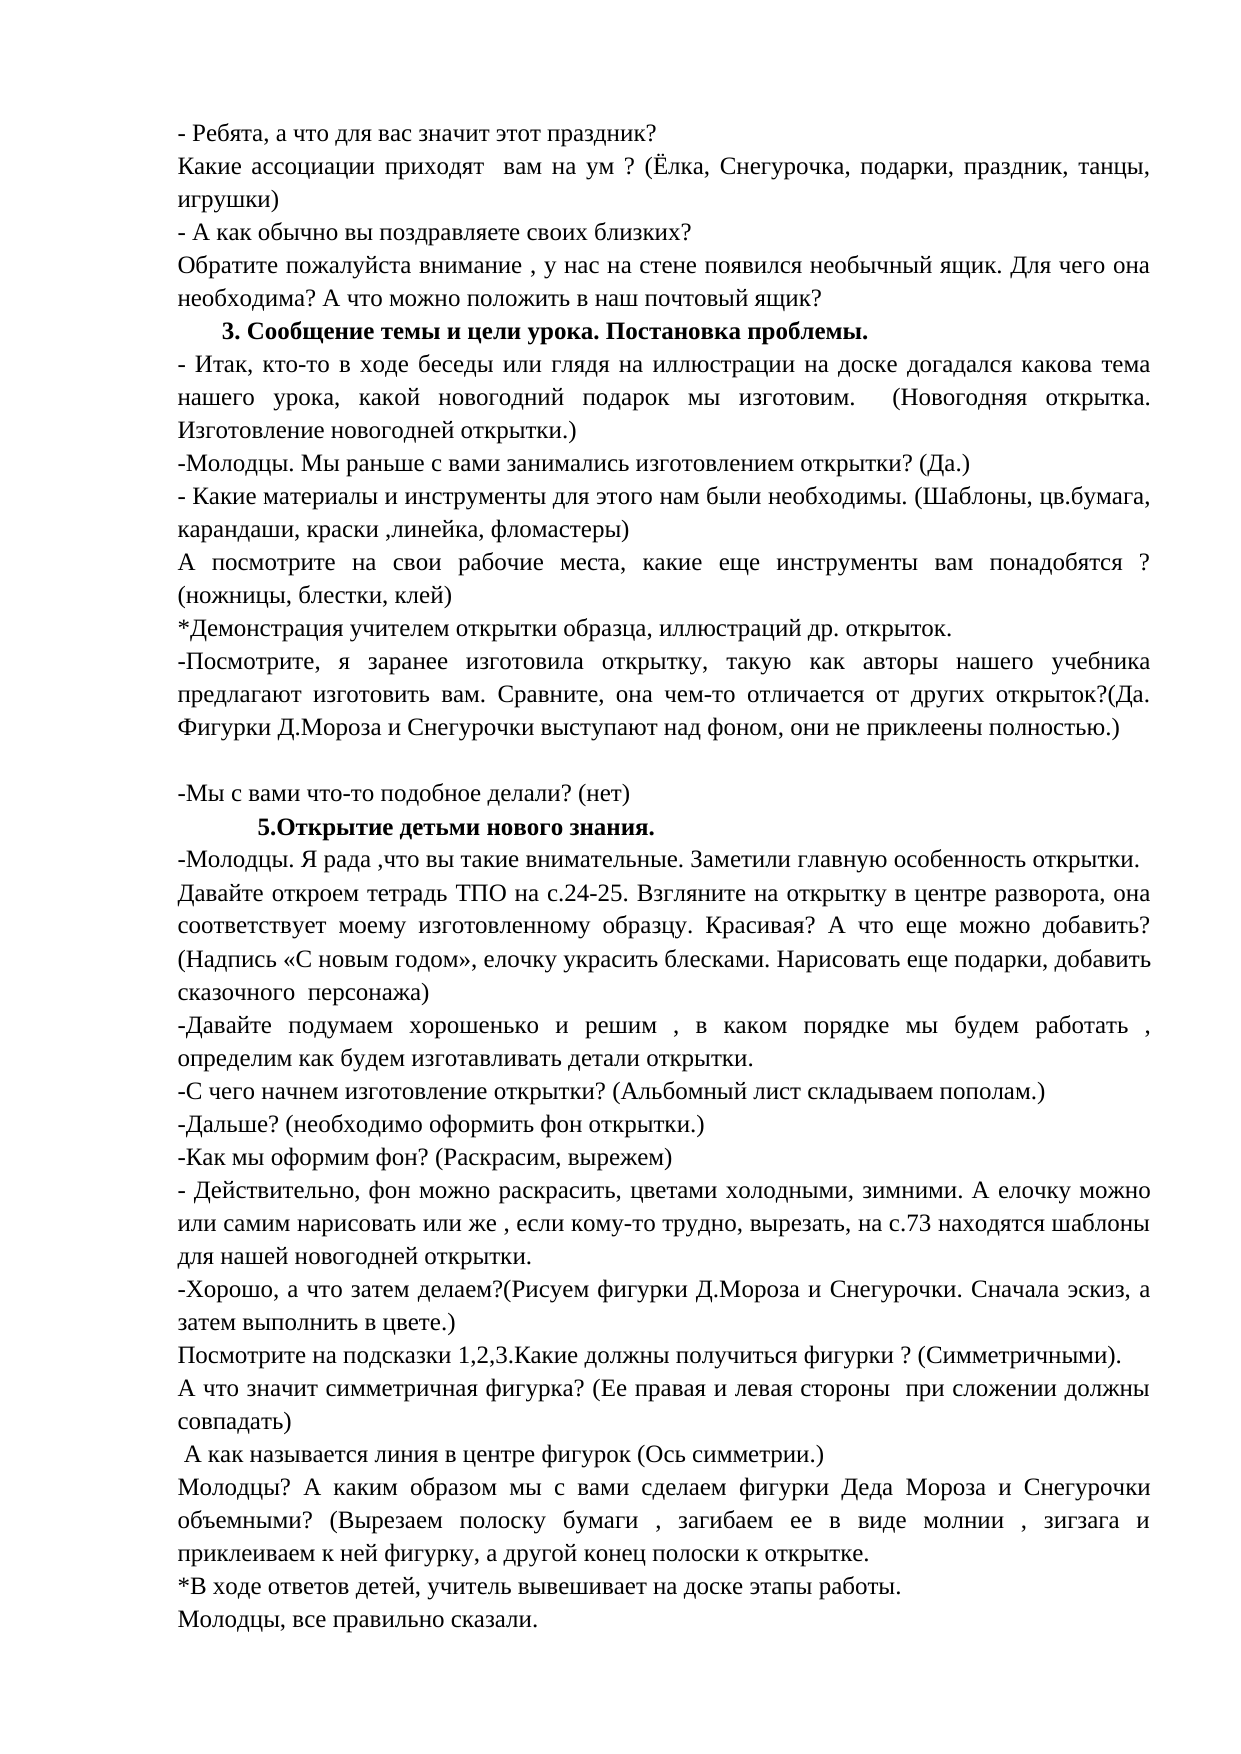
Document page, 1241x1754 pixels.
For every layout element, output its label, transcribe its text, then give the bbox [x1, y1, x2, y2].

list А как называется линия в центре фигурок (Ось симметрии.) [177, 1439, 1152, 1468]
list -Посмотрите, я заранее изготовила открытку, такую как авторы нашего учебника предлагают изготовить вам. Сравните, она чем-то отличается от других открыток?(Да. Фигурки Д.Мороза и Снегурочки выступают над фоном, они не приклеены полностью.) [177, 646, 1152, 741]
list - Действительно, фон можно раскрасить, цветами холодными, зимними. А елочку можно или самим нарисовать или же , если кому-то трудно, вырезать, на с.73 находятся шаблоны для нашей новогодней открытки. [177, 1175, 1152, 1269]
list -Молодцы. Я рада ,что вы такие внимательные. Заметили главную особенность открытки. [177, 844, 1152, 873]
list *В ходе ответов детей, учитель вывешивает на доске этапы работы. [177, 1571, 1152, 1600]
list -Хорошо, а что затем делаем?(Рисуем фигурки Д.Мороза и Снегурочки. Сначала эскиз, а затем выполнить в цвете.) [177, 1274, 1152, 1336]
list -Как мы оформим фон? (Раскрасим, вырежем) [177, 1142, 1152, 1171]
list -Давайте подумаем хорошенько и решим , в каком порядке мы будем работать , определим как будем изготавливать детали открытки. [177, 1010, 1152, 1071]
list А что значит симметричная фигурка? (Ее правая и левая стороны при сложении должны совпадать) [177, 1373, 1152, 1435]
list Какие ассоциации приходят вам на ум ? (Ёлка, Снегурочка, подарки, праздник, танцы, игрушки) [177, 151, 1152, 213]
list *Демонстрация учителем открытки образца, иллюстраций др. открыток. [177, 613, 1152, 642]
list - Итак, кто-то в ходе беседы или глядя на иллюстрации на доске догадался какова тема нашего урока, какой новогодний подарок мы изготовим. (Новогодняя открытка. Изготовление новогодней открытки.) [177, 349, 1152, 444]
list 5.Открытие детьми нового знания. [251, 812, 1152, 840]
list -Мы с вами что-то подобное делали? (нет) [177, 778, 1152, 807]
list Давайте откроем тетрадь ТПО на с.24-25. Взгляните на открытку в центре разворота, она соответствует моему изготовленному образцу. Красивая? А что еще можно добавить? (Надпись «С новым годом», елочку украсить блесками. Нарисовать еще подарки, добавить сказочного персонажа) [177, 878, 1152, 1005]
list А посмотрите на свои рабочие места, какие еще инструменты вам понадобятся ? (ножницы, блестки, клей) [177, 547, 1152, 609]
list Обратите пожалуйста внимание , у нас на стене появился необычный ящик. Для чего она необходима? А что можно положить в наш почтовый ящик? [177, 250, 1152, 312]
list - Какие материалы и инструменты для этого нам были необходимы. (Шаблоны, цв.бумага, карандаши, краски ,линейка, фломастеры) [177, 481, 1152, 543]
list - А как обычно вы поздравляете своих близких? [177, 217, 1152, 246]
list Молодцы, все правильно сказали. [177, 1604, 1152, 1633]
list -С чего начнем изготовление открытки? (Альбомный лист складываем пополам.) [177, 1076, 1152, 1104]
list Посмотрите на подсказки 1,2,3.Какие должны получиться фигурки ? (Симметричными). [177, 1340, 1152, 1369]
list Молодцы? А каким образом мы с вами сделаем фигурки Деда Мороза и Снегурочки объемными? (Вырезаем полоску бумаги , загибаем ее в виде молнии , зигзага и приклеиваем к ней фигурку, а другой конец полоски к открытке. [177, 1472, 1152, 1567]
list -Молодцы. Мы раньше с вами занимались изготовлением открытки? (Да.) [177, 448, 1152, 477]
list - Ребята, а что для вас значит этот праздник? [177, 118, 1152, 147]
list 3. Сообщение темы и цели урока. Постановка проблемы. [222, 316, 1152, 345]
list -Дальше? (необходимо оформить фон открытки.) [177, 1109, 1152, 1137]
